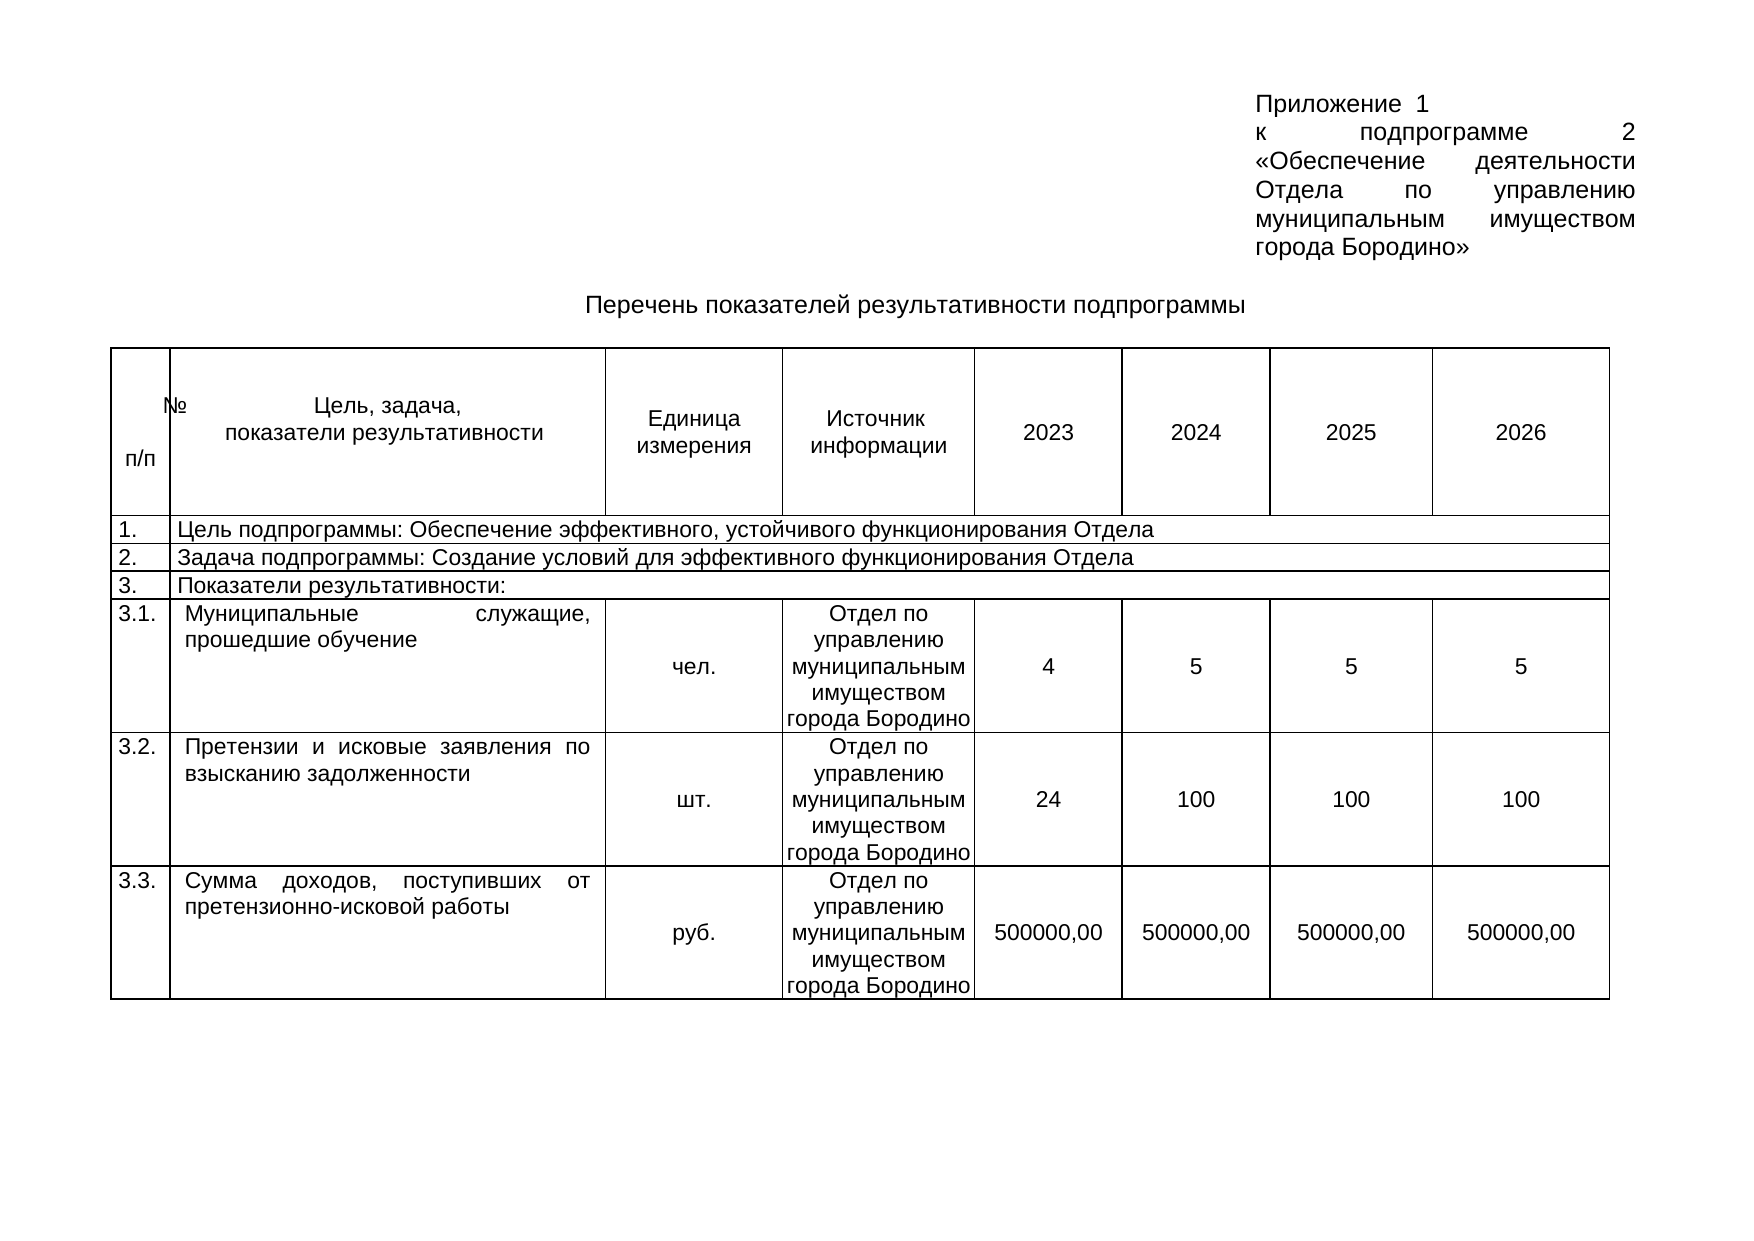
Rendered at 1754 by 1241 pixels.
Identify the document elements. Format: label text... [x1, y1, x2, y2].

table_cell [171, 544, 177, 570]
table_cell 3.1. [112, 600, 169, 732]
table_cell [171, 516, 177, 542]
table_cell 5 [1271, 600, 1432, 732]
table_cell 24 [975, 733, 1121, 865]
text к подпрограмме 2 «Обеспечение деятельности Отдела по управлению муниципальным имуществом города Бородино» [1255, 146, 1636, 261]
table_cell 5 [1433, 600, 1609, 732]
table_cell 3.3. [112, 867, 169, 998]
table_header 2023 [975, 349, 1121, 514]
table_cell 500000,00 [975, 867, 1121, 998]
table_cell 100 [1433, 733, 1609, 865]
table_header Единица измерения [606, 349, 782, 514]
table_cell шт. [606, 733, 782, 865]
table_cell руб. [606, 867, 782, 998]
table_cell Претензии и исковые заявления по взысканию задолженности [171, 733, 605, 865]
table_cell чел. [606, 600, 782, 732]
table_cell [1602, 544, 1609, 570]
table_cell 5 [1123, 600, 1269, 732]
table_header 2025 [1271, 349, 1432, 514]
table_header 2024 [1123, 349, 1269, 514]
table_cell 500000,00 [1123, 867, 1269, 998]
table_header Цель, задача, показатели результативности [171, 349, 605, 514]
table_cell 500000,00 [1271, 867, 1432, 998]
table_header 2026 [1433, 349, 1609, 514]
table_header № п/п [112, 349, 169, 514]
table_header Источник информации [783, 349, 974, 514]
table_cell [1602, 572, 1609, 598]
text Перечень показателей результативности подпрограммы [118, 290, 1713, 318]
table_cell 500000,00 [1433, 867, 1609, 998]
table_cell Муниципальные служащие, прошедшие обучение [171, 600, 605, 732]
table_cell 3.2. [112, 733, 169, 865]
table_cell 100 [1271, 733, 1432, 865]
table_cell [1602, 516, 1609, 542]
table_cell 100 [1123, 733, 1269, 865]
text Приложение 1 [1255, 88, 1636, 117]
table_cell Сумма доходов, поступивших от претензионно-исковой работы [171, 867, 605, 998]
table_cell 4 [975, 600, 1121, 732]
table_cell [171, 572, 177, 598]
